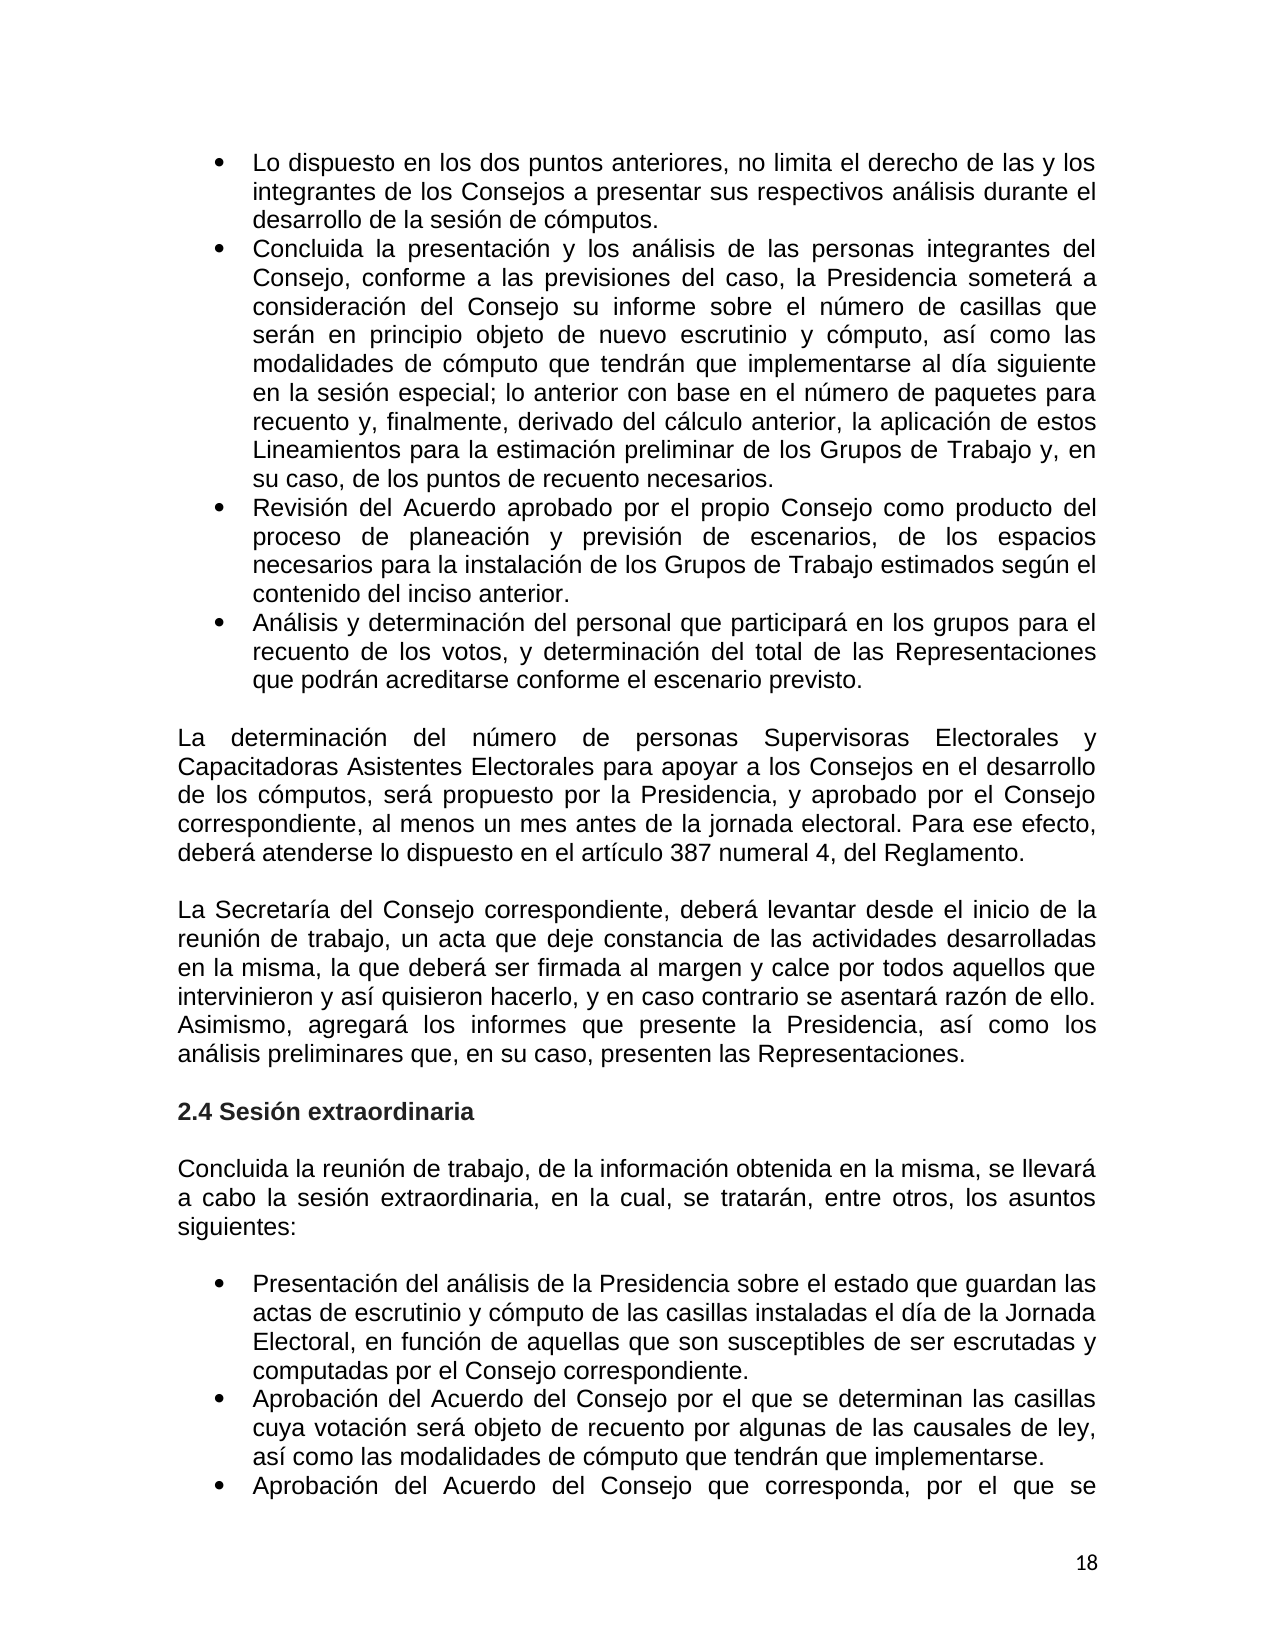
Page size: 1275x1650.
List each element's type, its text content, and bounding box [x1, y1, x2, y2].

list Concluida la presentación y los análisis de las personas integrantes del Consejo, conforme a las previsiones del caso, la Presidencia someterá a consideración del Consejo su informe sobre el número de casillas que serán en principio objeto de nuevo escrutinio y cómputo, así como las modalidades de cómputo que tendrán que implementarse al día siguiente en la sesión especial; lo anterior con base en el número de paquetes para recuento y, finalmente, derivado del cálculo anterior, la aplicación de estos Lineamientos para la estimación preliminar de los Grupos de Trabajo y, en su caso, de los puntos de recuento necesarios. [215, 234, 1098, 493]
list Lo dispuesto en los dos puntos anteriores, no limita el derecho de las y los integrantes de los Consejos a presentar sus respectivos análisis durante el desarrollo de la sesión de cómputos. [215, 148, 1098, 234]
list Análisis y determinación del personal que participará en los grupos para el recuento de los votos, y determinación del total de las Representaciones que podrán acreditarse conforme el escenario previsto. [215, 608, 1098, 694]
subtitle 2.4 Sesión extraordinaria [177, 1097, 1098, 1126]
text La Secretaría del Consejo correspondiente, deberá levantar desde el inicio de la reunión de trabajo, un acta que deje constancia de las actividades desarrolladas en la misma, la que deberá ser firmada al margen y calce por todos aquellos que intervinieron y así quisieron hacerlo, y en caso contrario se asentará razón de ello. Asimismo, agregará los informes que presente la Presidencia, así como los análisis preliminares que, en su caso, presenten las Representaciones. [177, 896, 1098, 1068]
list Revisión del Acuerdo aprobado por el propio Consejo como producto del proceso de planeación y previsión de escenarios, de los espacios necesarios para la instalación de los Grupos de Trabajo estimados según el contenido del inciso anterior. [215, 493, 1098, 608]
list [215, 1471, 1098, 1499]
list Aprobación del Acuerdo del Consejo por el que se determinan las casillas cuya votación será objeto de recuento por algunas de las causales de ley, así como las modalidades de cómputo que tendrán que implementarse. [215, 1384, 1098, 1471]
text Concluida la reunión de trabajo, de la información obtenida en la misma, se llevará a cabo la sesión extraordinaria, en la cual, se tratarán, entre otros, los asuntos siguientes: [177, 1154, 1098, 1241]
list Presentación del análisis de la Presidencia sobre el estado que guardan las actas de escrutinio y cómputo de las casillas instaladas el día de la Jornada Electoral, en función de aquellas que son susceptibles de ser escrutadas y computadas por el Consejo correspondiente. [215, 1269, 1098, 1384]
text La determinación del número de personas Supervisoras Electorales y Capacitadoras Asistentes Electorales para apoyar a los Consejos en el desarrollo de los cómputos, será propuesto por la Presidencia, y aprobado por el Consejo correspondiente, al menos un mes antes de la jornada electoral. Para ese efecto, deberá atenderse lo dispuesto en el artículo 387 numeral 4, del Reglamento. [177, 723, 1098, 867]
